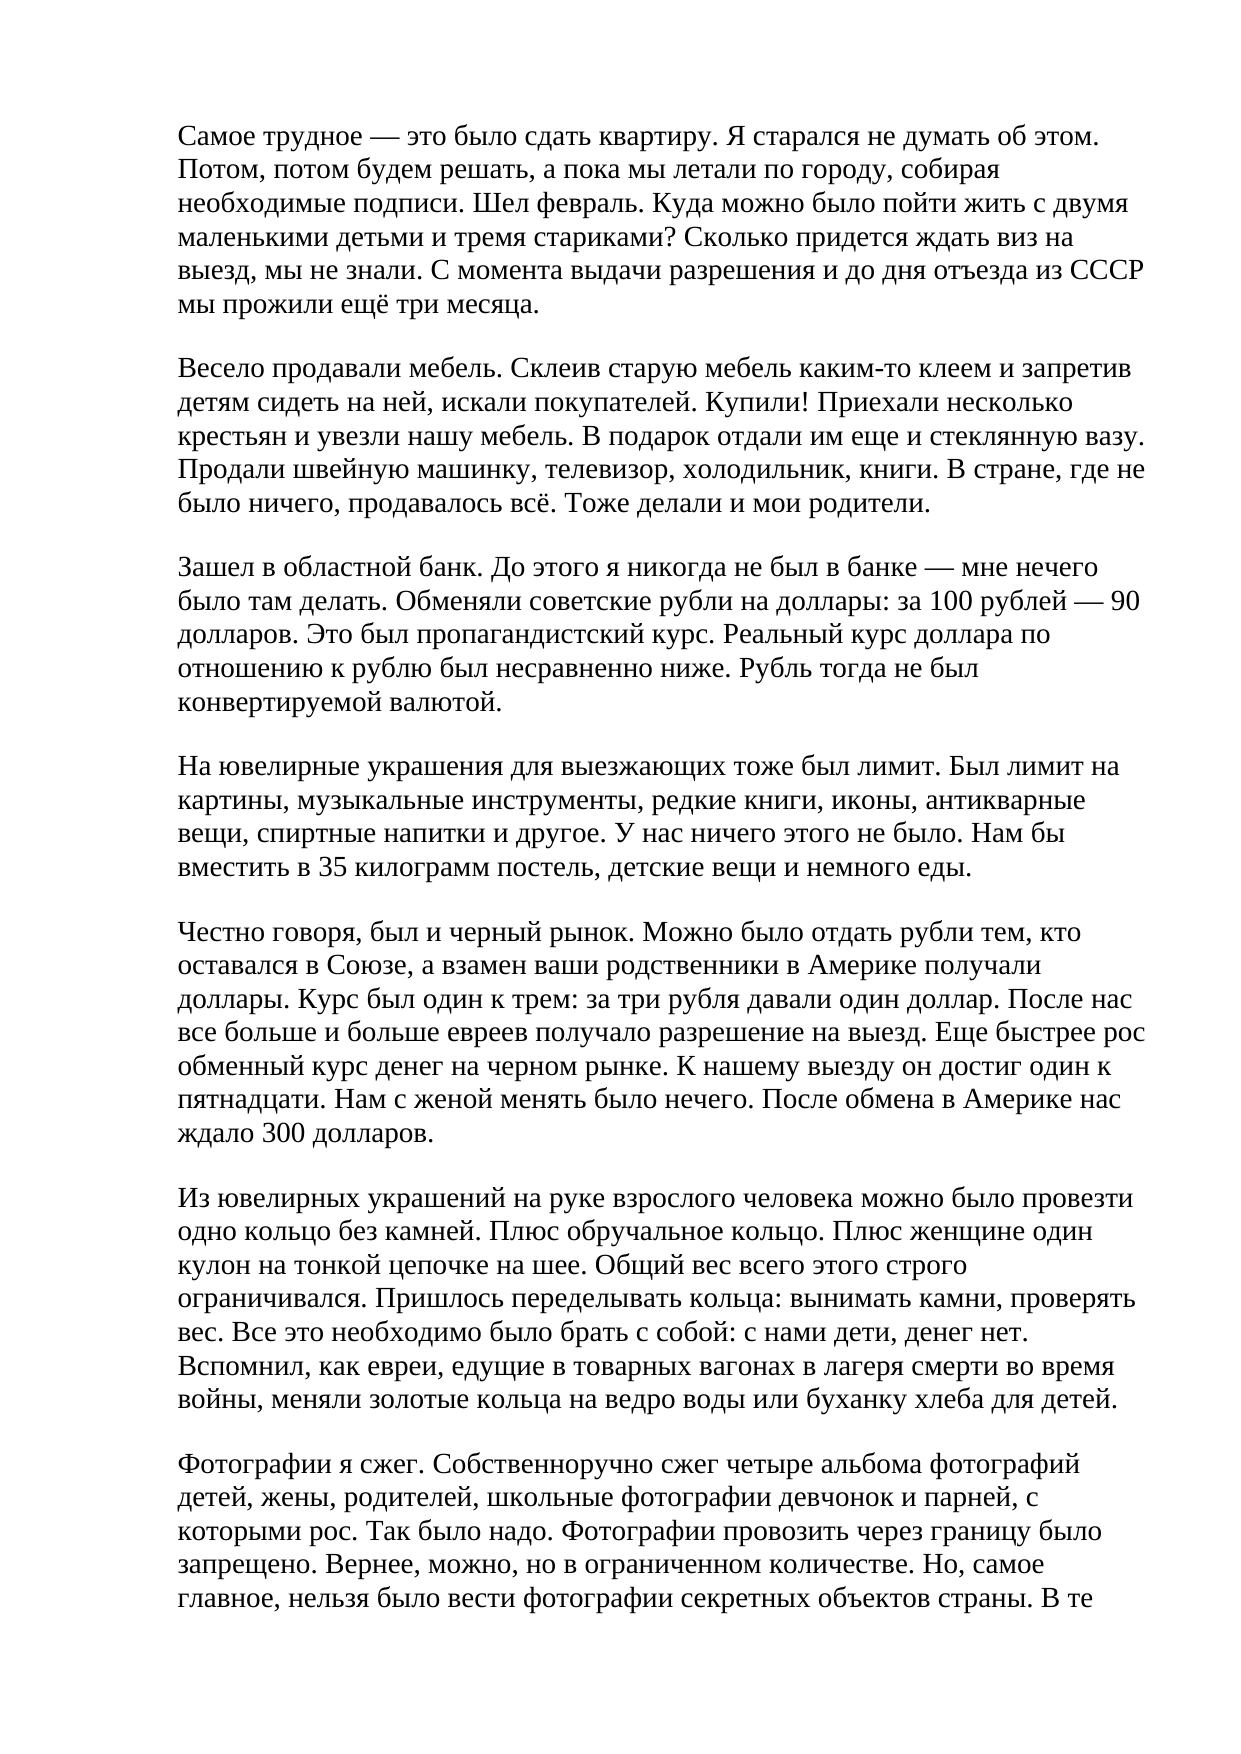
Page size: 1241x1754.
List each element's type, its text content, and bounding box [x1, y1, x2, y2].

text Весело продавали мебель. Склеив старую мебель каким-то клеем и запретив детям сидеть на ней, искали покупателей. Купили! Приехали несколько крестьян и увезли нашу мебель. В подарок отдали им еще и стеклянную вазу. Продали швейную машинку, телевизор, холодильник, книги. В стране, где не было ничего, продавалось всё. Тоже делали и мои родители. [177, 351, 1152, 518]
text Из ювелирных украшений на руке взрослого человека можно было провезти одно кольцо без камней. Плюс обручальное кольцо. Плюс женщине один кулон на тонкой цепочке на шее. Общий вес всего этого строго ограничивался. Пришлось переделывать кольца: вынимать камни, проверять вес. Все это необходимо было брать с собой: с нами дети, денег нет. Вспомнил, как евреи, едущие в товарных вагонах в лагеря смерти во время войны, меняли золотые кольца на ведро воды или буханку хлеба для детей. [177, 1180, 1152, 1415]
text Самое трудное — это было сдать квартиру. Я старался не думать об этом. Потом, потом будем решать, а пока мы летали по городу, собирая необходимые подписи. Шел февраль. Куда можно было пойти жить с двумя маленькими детьми и тремя стариками? Сколько придется ждать виз на выезд, мы не знали. С момента выдачи разрешения и до дня отъезда из СССР мы прожили ещё три месяца. [177, 118, 1152, 319]
text Зашел в областной банк. До этого я никогда не был в банке — мне нечего было там делать. Обменяли советские рубли на доллары: за 100 рублей — 90 долларов. Это был пропагандистский курс. Реальный курс доллара по отношению к рублю был несравненно ниже. Рубль тогда не был конвертируемой валютой. [177, 549, 1152, 717]
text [177, 1446, 1152, 1614]
text На ювелирные украшения для выезжающих тоже был лимит. Был лимит на картины, музыкальные инструменты, редкие книги, иконы, антикварные вещи, спиртные напитки и другое. У нас ничего этого не было. Нам бы вместить в 35 килограмм постель, детские вещи и немного еды. [177, 748, 1152, 883]
text Честно говоря, был и черный рынок. Можно было отдать рубли тем, кто оставался в Союзе, а взамен ваши родственники в Америке получали доллары. Курс был один к трем: за три рубля давали один доллар. После нас все больше и больше евреев получало разрешение на выезд. Еще быстрее рос обменный курс денег на черном рынке. К нашему выезду он достиг один к пятнадцати. Нам с женой менять было нечего. После обмена в Америке нас ждало 300 долларов. [177, 914, 1152, 1149]
